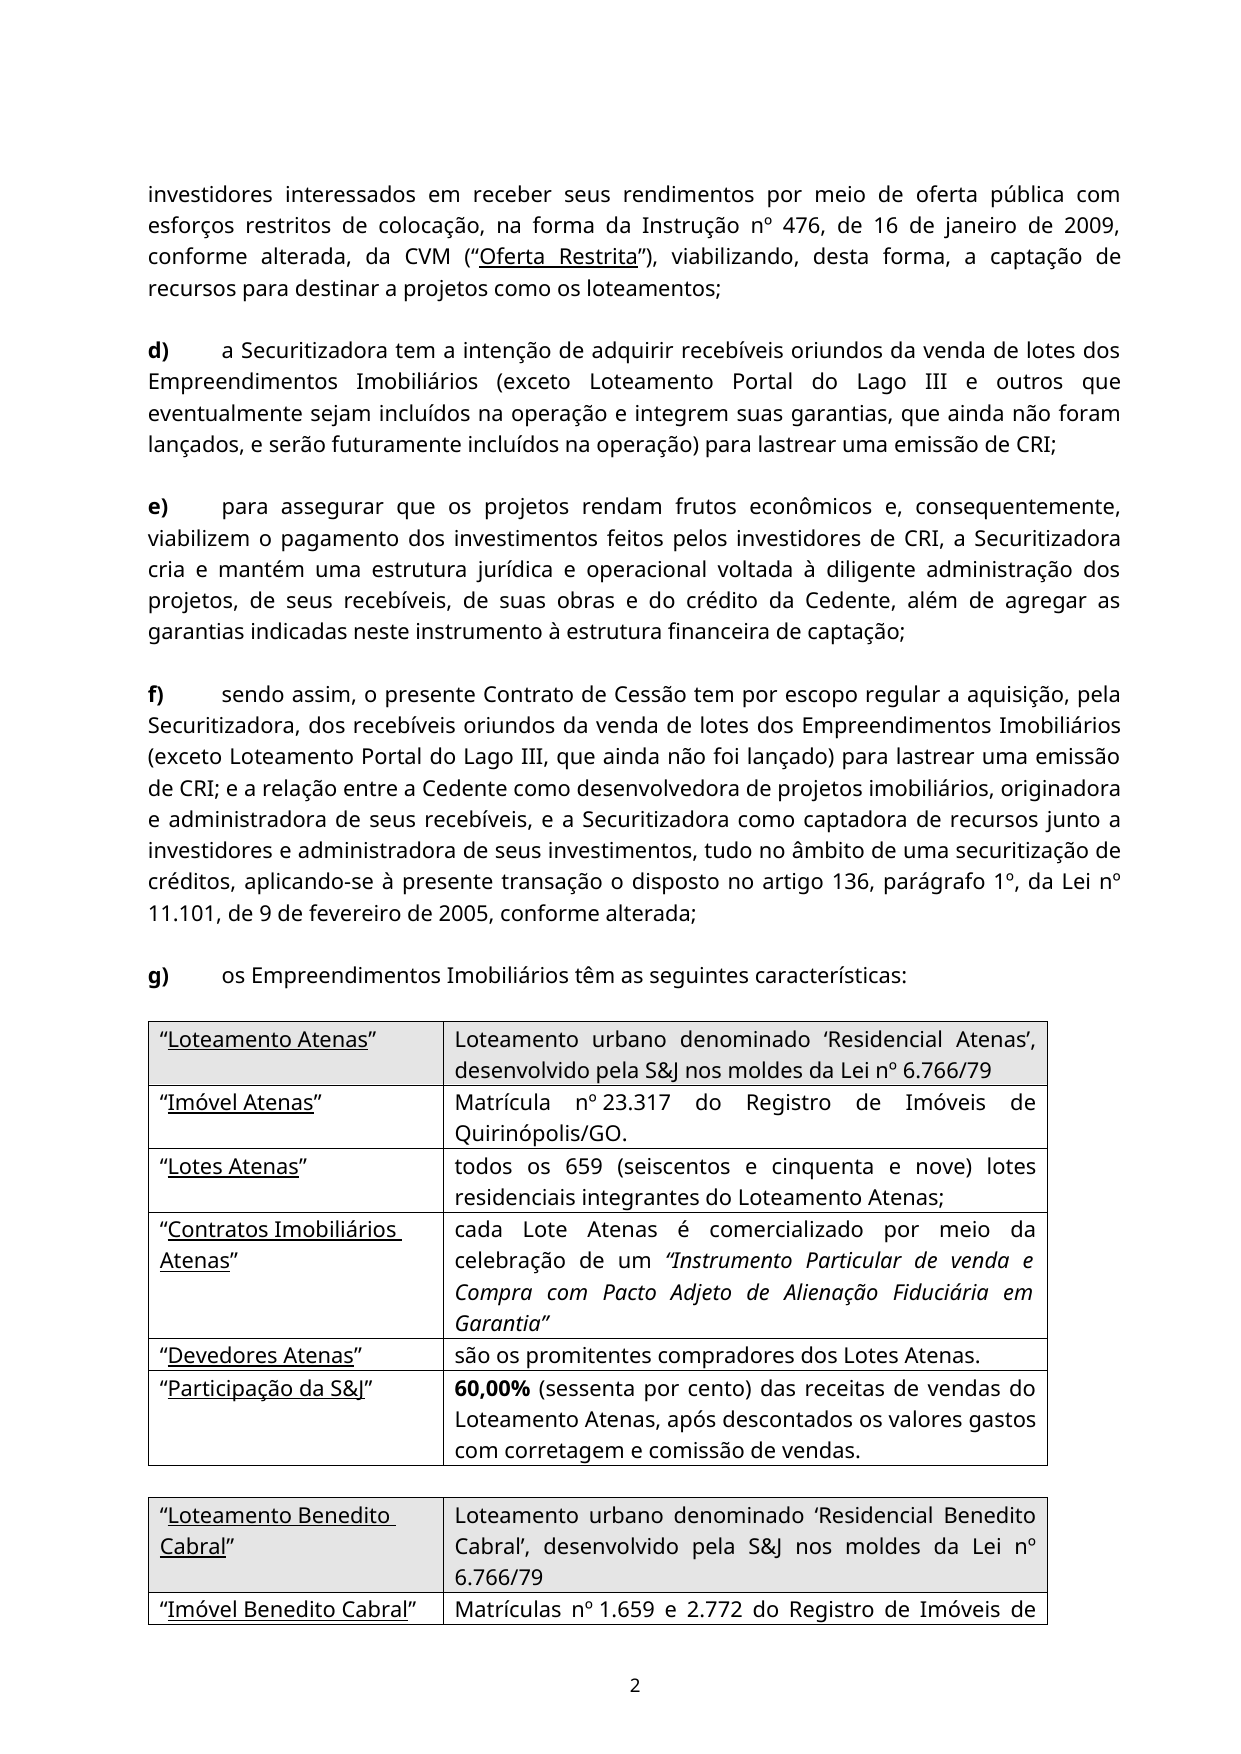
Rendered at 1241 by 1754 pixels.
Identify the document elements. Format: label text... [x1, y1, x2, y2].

table_cell “Lotes Atenas” [149, 1149, 443, 1212]
table_cell “Contratos Imobiliários Atenas” [149, 1213, 443, 1338]
list sendo assim, o presente Contrato de Cessão tem por escopo regular a aquisição, pela Securitizadora, dos recebíveis oriundos da venda de lotes dos Empreendimentos Imobiliários (exceto Loteamento Portal do Lago III, que ainda não foi lançado) para lastrear uma emissão de CRI; e a relação entre a Cedente como desenvolvedora de projetos imobiliários, originadora e administradora de seus recebíveis, e a Securitizadora como captadora de recursos junto a investidores e administradora de seus investimentos, tudo no âmbito de uma securitização de créditos, aplicando-se à presente transação o disposto no artigo 136, parágrafo 1º, da Lei nº 11.101, de 9 de fevereiro de 2005, conforme alterada; [148, 677, 1122, 927]
table_header Loteamento urbano denominado ‘Residencial Atenas’, desenvolvido pela S&J nos moldes da Lei nº 6.766/79 [444, 1022, 1047, 1084]
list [148, 177, 1122, 302]
list a Securitizadora tem a intenção de adquirir recebíveis oriundos da venda de lotes dos Empreendimentos Imobiliários (exceto Loteamento Portal do Lago III e outros que eventualmente sejam incluídos na operação e integrem suas garantias, que ainda não foram lançados, e serão futuramente incluídos na operação) para lastrear uma emissão de CRI; [148, 333, 1122, 458]
table_cell cada Lote Atenas é comercializado por meio da celebração de um “Instrumento Particular de venda e Compra com Pacto Adjeto de Alienação Fiduciária em Garantia” [444, 1213, 1047, 1338]
list os Empreendimentos Imobiliários têm as seguintes características: [148, 958, 1122, 990]
table_cell todos os 659 (seiscentos e cinquenta e nove) lotes residenciais integrantes do Loteamento Atenas; [444, 1149, 1047, 1212]
table_cell 60,00% (sessenta por cento) das receitas de vendas do Loteamento Atenas, após descontados os valores gastos com corretagem e comissão de vendas. [444, 1371, 1047, 1465]
table_cell “Imóvel Benedito Cabral” [149, 1593, 443, 1624]
table_cell são os promitentes compradores dos Lotes Atenas. [444, 1339, 1047, 1370]
table_cell “Devedores Atenas” [149, 1339, 443, 1370]
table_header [444, 1498, 1047, 1592]
table_header “Loteamento Atenas” [149, 1022, 443, 1084]
table_cell Matrícula nº 23.317 do Registro de Imóveis de Quirinópolis/GO. [444, 1086, 1047, 1148]
list para assegurar que os projetos rendam frutos econômicos e, consequentemente, viabilizem o pagamento dos investimentos feitos pelos investidores de CRI, a Securitizadora cria e mantém uma estrutura jurídica e operacional voltada à diligente administração dos projetos, de seus recebíveis, de suas obras e do crédito da Cedente, além de agregar as garantias indicadas neste instrumento à estrutura financeira de captação; [148, 490, 1122, 646]
table_cell “Participação da S&J” [149, 1371, 443, 1465]
table_header “Loteamento Benedito Cabral” [149, 1498, 443, 1592]
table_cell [444, 1593, 1047, 1624]
table_cell “Imóvel Atenas” [149, 1086, 443, 1148]
